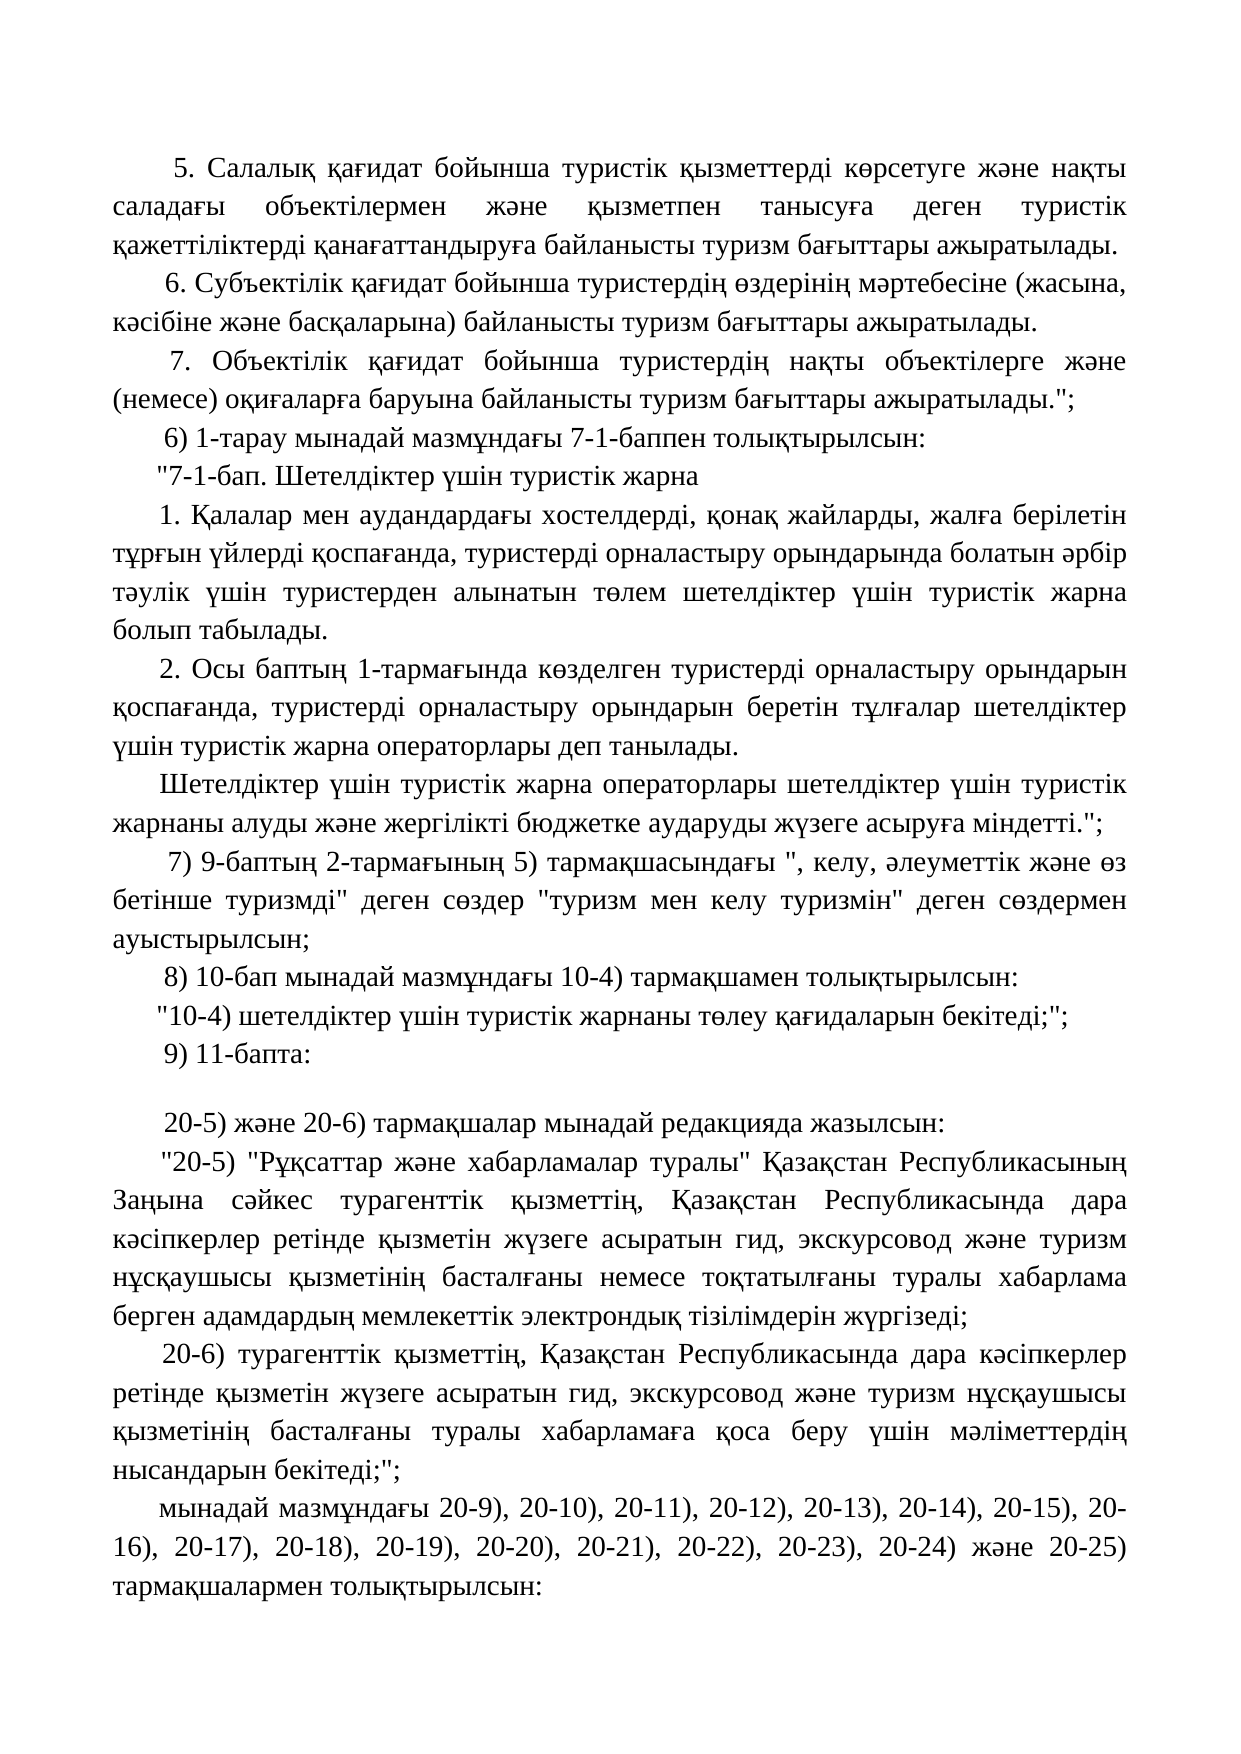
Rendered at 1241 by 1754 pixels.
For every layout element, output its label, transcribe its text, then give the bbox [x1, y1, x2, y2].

text "7-1-бап. Шетелдіктер үшін туристік жарна [112, 458, 1128, 492]
text мынадай мазмұндағы 20-9), 20-10), 20-11), 20-12), 20-13), 20-14), 20-15), 20-16), 20-17), 20-18), 20-19), 20-20), 20-21), 20-22), 20-23), 20-24) және 20-25) тармақшалармен толықтырылсын: [112, 1491, 1128, 1601]
text 6) 1-тарау мынадай мазмұндағы 7-1-баппен толықтырылсын: [112, 420, 1128, 453]
text Шетелдіктер үшін туристік жарна операторлары шетелдіктер үшін туристік жарнаны алуды және жергілікті бюджетке аударуды жүзеге асыруға міндетті."; [112, 767, 1128, 839]
text 6. Субъектілік қағидат бойынша туристердің өздерінің мәртебесіне (жасына, кәсібіне және басқаларына) байланысты туризм бағыттары ажыратылады. [112, 266, 1128, 338]
text 20-6) турагенттік қызметтің, Қазақстан Республикасында дара кәсіпкерлер ретінде қызметін жүзеге асыратын гид, экскурсовод және туризм нұсқаушысы қызметінің басталғаны туралы хабарламаға қоса беру үшін мәліметтердің нысандарын бекітеді;"; [112, 1336, 1128, 1486]
text 20-5) және 20-6) тармақшалар мынадай редакцияда жазылсын: [112, 1105, 1128, 1139]
text 9) 11-бапта: [112, 1036, 1128, 1070]
text 8) 10-бап мынадай мазмұндағы 10-4) тармақшамен толықтырылсын: [112, 959, 1128, 993]
text 1. Қалалар мен аудандардағы хостелдерді, қонақ жайларды, жалға берілетін тұрғын үйлерді қоспағанда, туристерді орналастыру орындарында болатын әрбір тәулік үшін туристерден алынатын төлем шетелдіктер үшін туристік жарна болып табылады. [112, 497, 1128, 646]
text 2. Осы баптың 1-тармағында көзделген туристерді орналастыру орындарын қоспағанда, туристерді орналастыру орындарын беретін тұлғалар шетелдіктер үшін туристік жарна операторлары деп танылады. [112, 651, 1128, 762]
text 5. Салалық қағидат бойынша туристік қызметтерді көрсетуге және нақты саладағы объектілермен және қызметпен танысуға деген туристік қажеттіліктерді қанағаттандыруға байланысты туризм бағыттары ажыратылады. [112, 150, 1128, 261]
text 7. Объектілік қағидат бойынша туристердің нақты объектілерге және (немесе) оқиғаларға баруына байланысты туризм бағыттары ажыратылады."; [112, 343, 1128, 415]
text "20-5) "Рұқсаттар және хабарламалар туралы" Қазақстан Республикасының Заңына сәйкес турагенттік қызметтің, Қазақстан Республикасында дара кәсіпкерлер ретінде қызметін жүзеге асыратын гид, экскурсовод және туризм нұсқаушысы қызметінің басталғаны немесе тоқтатылғаны туралы хабарлама берген адамдардың мемлекеттік электрондық тізілімдерін жүргізеді; [112, 1144, 1128, 1331]
text 7) 9-баптың 2-тармағының 5) тармақшасындағы ", келу, әлеуметтік және өз бетінше туризмді" деген сөздер "туризм мен келу туризмін" деген сөздермен ауыстырылсын; [112, 844, 1128, 954]
text "10-4) шетелдіктер үшін туристік жарнаны төлеу қағидаларын бекітеді;"; [112, 998, 1128, 1031]
